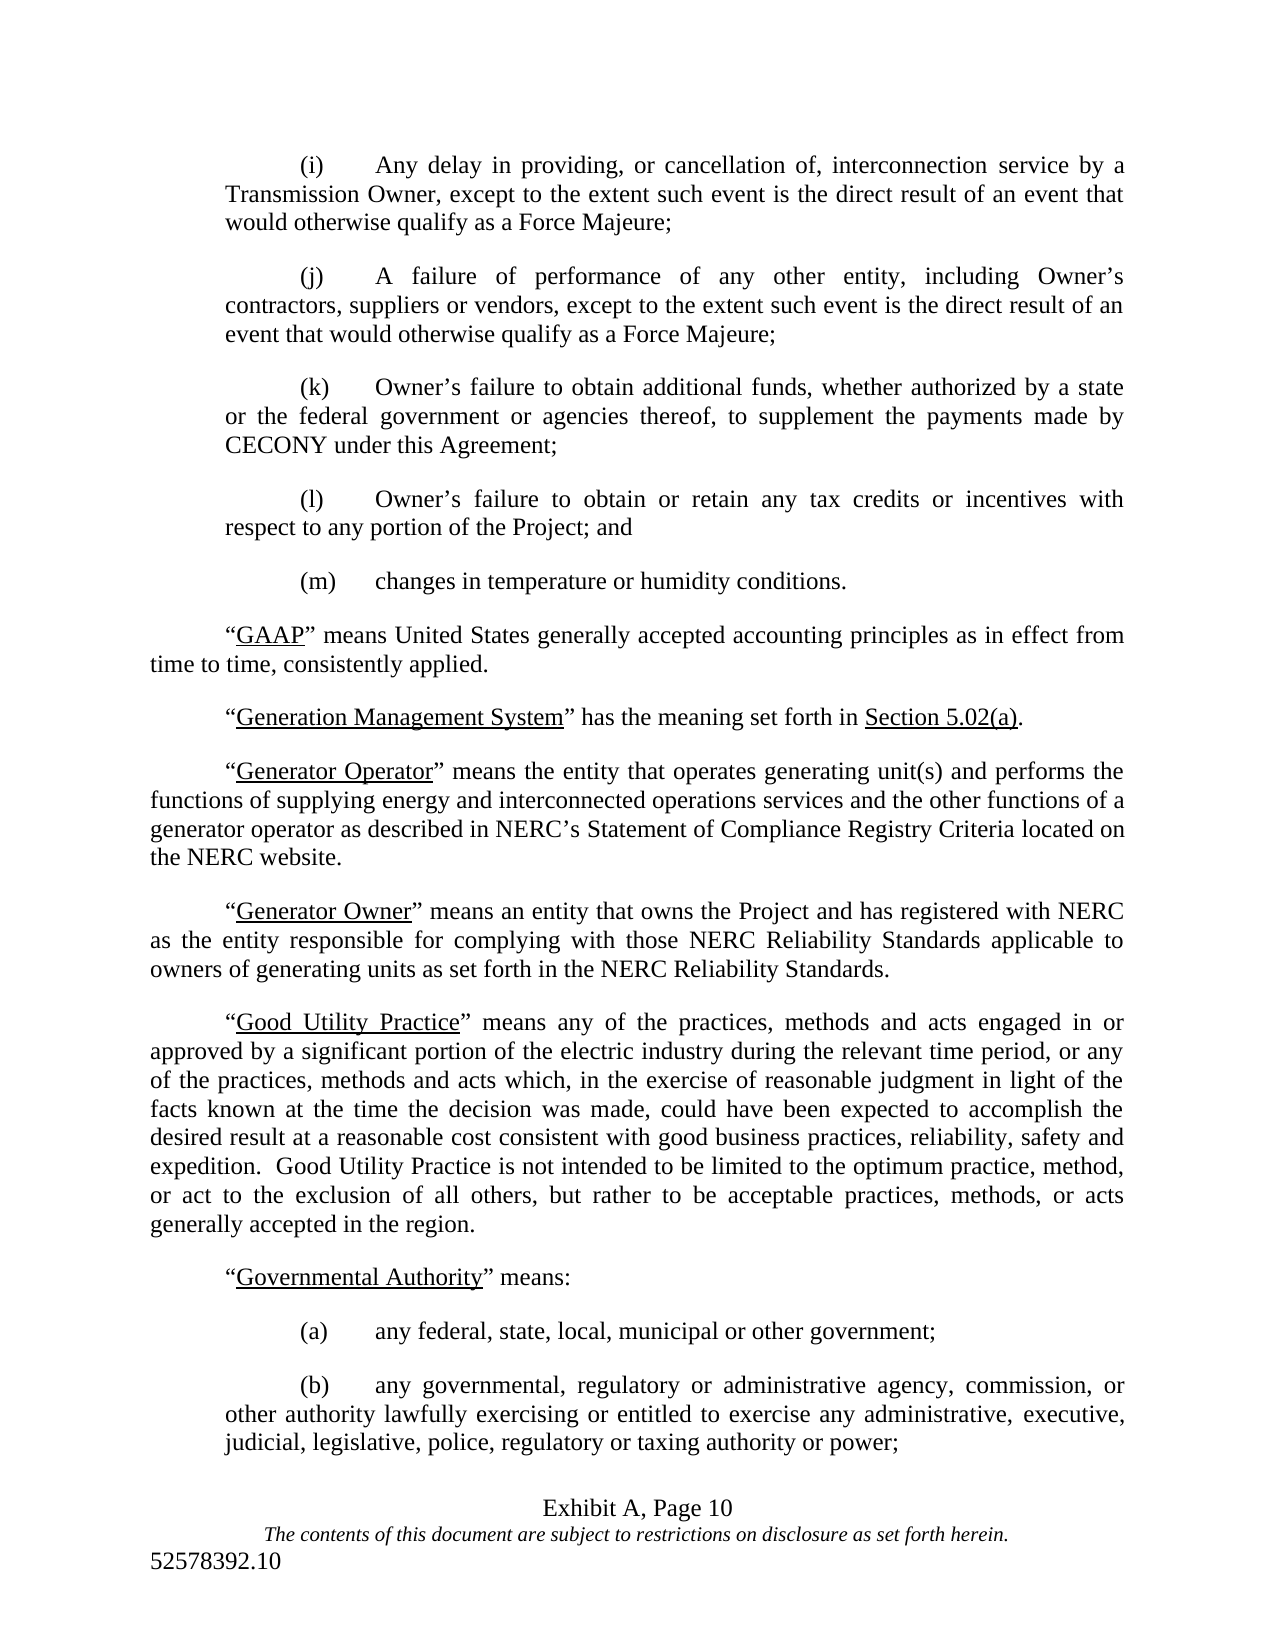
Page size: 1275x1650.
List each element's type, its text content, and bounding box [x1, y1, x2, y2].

text (a) any federal, state, local, municipal or other government; [225, 1316, 1125, 1345]
text “Generator Owner” means an entity that owns the Project and has registered with NERC as the entity responsible for complying with those NERC Reliability Standards applicable to owners of generating units as set forth in the NERC Reliability Standards. [150, 896, 1125, 982]
list Any delay in providing, or cancellation of, interconnection service by a Transmission Owner, except to the extent such event is the direct result of an event that would otherwise qualify as a Force Majeure; [225, 150, 1125, 236]
text “GAAP” means United States generally accepted accounting principles as in effect from time to time, consistently applied. [150, 620, 1125, 677]
text (b) any governmental, regulatory or administrative agency, commission, or other authority lawfully exercising or entitled to exercise any administrative, executive, judicial, legislative, police, regulatory or taxing authority or power; [225, 1370, 1125, 1456]
text “Governmental Authority” means: [150, 1262, 1125, 1291]
text “Generation Management System” has the meaning set forth in Section 5.02(a). [150, 702, 1125, 731]
list changes in temperature or humidity conditions. [225, 566, 1125, 595]
text “Generator Operator” means the entity that operates generating unit(s) and performs the functions of supplying energy and interconnected operations services and the other functions of a generator operator as described in NERC’s Statement of Compliance Registry Criteria located on the NERC website. [150, 756, 1125, 871]
list Owner’s failure to obtain or retain any tax credits or incentives with respect to any portion of the Project; and [225, 484, 1125, 541]
list Owner’s failure to obtain additional funds, whether authorized by a state or the federal government or agencies thereof, to supplement the payments made by CECONY under this Agreement; [225, 372, 1125, 459]
text “Good Utility Practice” means any of the practices, methods and acts engaged in or approved by a significant portion of the electric industry during the relevant time period, or any of the practices, methods and acts which, in the exercise of reasonable judgment in light of the facts known at the time the decision was made, could have been expected to accomplish the desired result at a reasonable cost consistent with good business practices, reliability, safety and expedition. Good Utility Practice is not intended to be limited to the optimum practice, method, or act to the exclusion of all others, but rather to be acceptable practices, methods, or acts generally accepted in the region. [150, 1007, 1125, 1237]
list A failure of performance of any other entity, including Owner’s contractors, suppliers or vendors, except to the extent such event is the direct result of an event that would otherwise qualify as a Force Majeure; [225, 261, 1125, 347]
